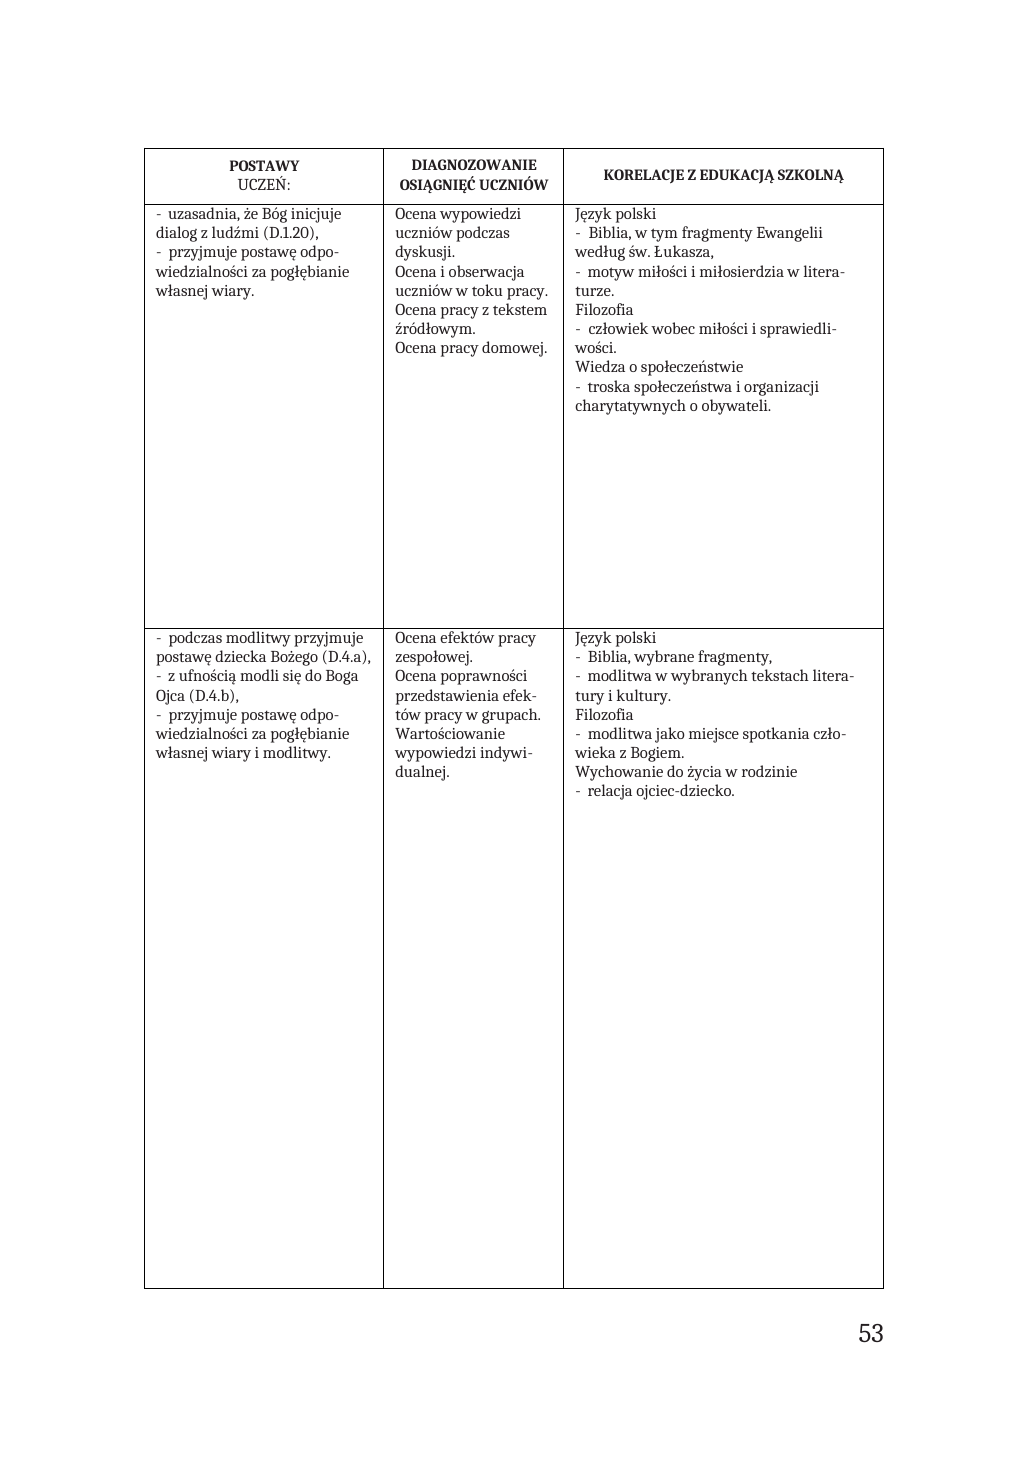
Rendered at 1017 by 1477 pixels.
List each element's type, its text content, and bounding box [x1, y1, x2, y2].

table_cell - uzasadnia, że Bóg inicjuje dialog z ludźmi (D.1.20), - przyjmuje postawę odpowiedzialności za pogłębianie własnej wiary. [145, 205, 383, 627]
table_cell - podczas modlitwy przyjmuje postawę dziecka Bożego (D.4.a), - z ufnością modli się do Boga Ojca (D.4.b), - przyjmuje postawę odpowiedzialności za pogłębianie własnej wiary i modlitwy. [145, 629, 383, 1287]
text 53 [144, 1318, 883, 1349]
table_cell Ocena wypowiedzi uczniów podczas dyskusji. Ocena i obserwacja uczniów w toku pracy. Ocena pracy z tekstem źródłowym. Ocena pracy domowej. [384, 205, 563, 627]
table_header POSTAWY UCZEŃ: [145, 149, 383, 203]
table_cell Ocena efektów pracy zespołowej. Ocena poprawności przedstawienia efektów pracy w grupach. Wartościowanie wypowiedzi indywidualnej. [384, 629, 563, 1287]
table_header DIAGNOZOWANIE OSIĄGNIĘĆ UCZNIÓW [384, 149, 563, 203]
table_cell Język polski - Biblia, w tym fragmenty Ewangelii według św. Łukasza, - motyw miłości i miłosierdzia w literaturze. Filozofia - człowiek wobec miłości i sprawiedliwości. Wiedza o społeczeństwie - troska społeczeństwa i organizacji charytatywnych o obywateli. [564, 205, 883, 627]
table_cell Język polski - Biblia, wybrane fragmenty, - modlitwa w wybranych tekstach literatury i kultury. Filozofia - modlitwa jako miejsce spotkania człowieka z Bogiem. Wychowanie do życia w rodzinie - relacja ojciec-dziecko. [564, 629, 883, 1287]
table_header KORELACJE Z EDUKACJĄ SZKOLNĄ [564, 149, 883, 203]
